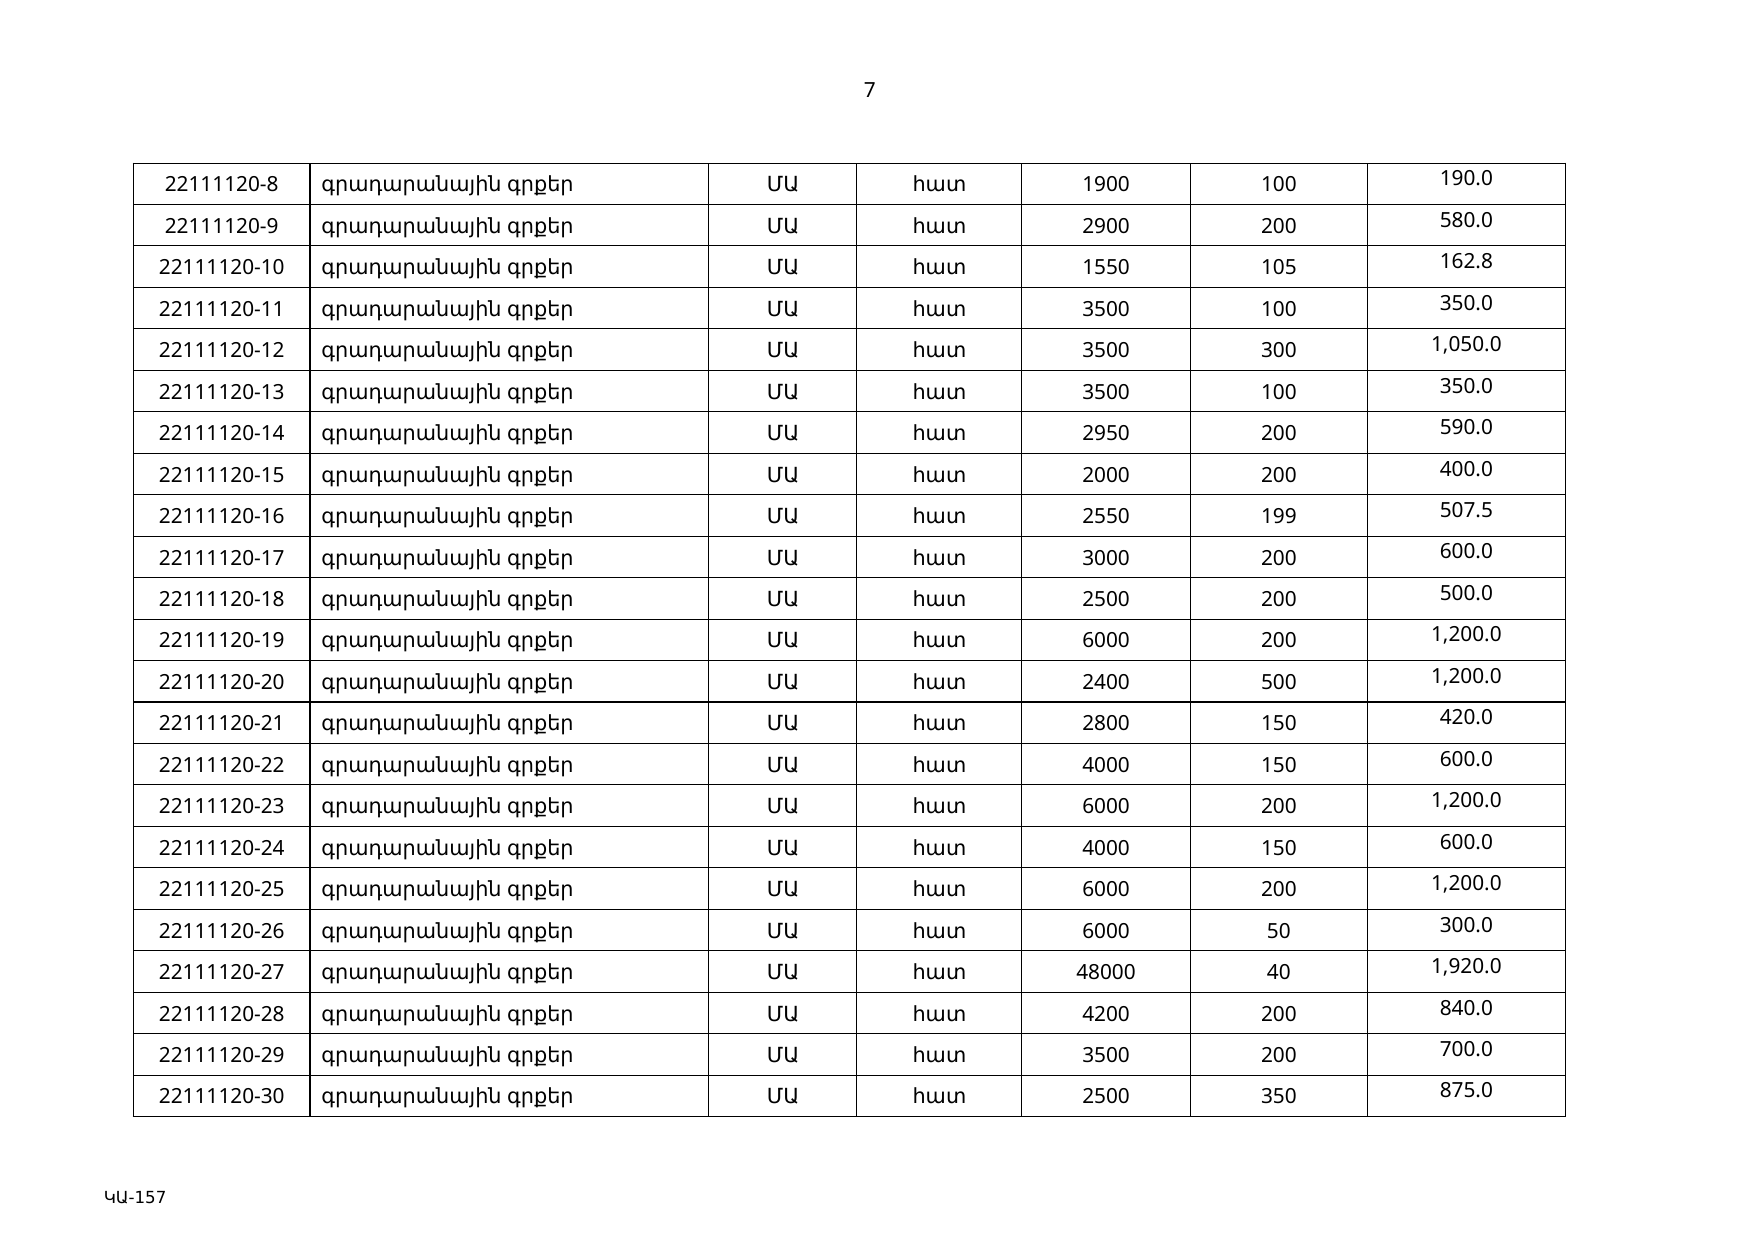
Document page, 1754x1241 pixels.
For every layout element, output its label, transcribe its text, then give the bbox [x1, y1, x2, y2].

table_cell հատ [857, 827, 1021, 867]
table_cell 590.0 [1368, 412, 1565, 453]
table_cell 420.0 [1368, 703, 1565, 743]
table_cell 22111120-21 [134, 703, 309, 743]
table_cell 6000 [1022, 785, 1190, 826]
table_cell 300.0 [1368, 910, 1565, 950]
table_cell ՄԱ [709, 412, 856, 453]
table_cell 1,050.0 [1368, 329, 1565, 370]
table_cell 200 [1191, 620, 1367, 660]
table_cell 50 [1191, 910, 1367, 950]
table_cell 22111120-29 [134, 1034, 309, 1074]
table_cell գրադարանային գրքեր [311, 827, 708, 867]
table_cell 22111120-19 [134, 620, 309, 660]
table_cell 22111120-10 [134, 246, 309, 287]
table_cell 2950 [1022, 412, 1190, 453]
table_cell ՄԱ [709, 868, 856, 909]
table_cell 2500 [1022, 1076, 1190, 1116]
table_cell ՄԱ [709, 785, 856, 826]
table_cell 2500 [1022, 578, 1190, 618]
table_cell հատ [857, 246, 1021, 287]
table_cell գրադարանային գրքեր [311, 371, 708, 411]
table_cell 1,200.0 [1368, 868, 1565, 909]
table_cell 22111120-17 [134, 537, 309, 577]
table_cell 200 [1191, 454, 1367, 494]
table_cell 48000 [1022, 951, 1190, 992]
table_cell ՄԱ [709, 993, 856, 1033]
table_cell 22111120-26 [134, 910, 309, 950]
table_cell հատ [857, 164, 1021, 204]
table_cell 190.0 [1368, 164, 1565, 204]
table_cell 22111120-12 [134, 329, 309, 370]
table_cell հատ [857, 620, 1021, 660]
table_cell ՄԱ [709, 1076, 856, 1116]
table_cell հատ [857, 205, 1021, 245]
table_cell հատ [857, 910, 1021, 950]
table_cell 150 [1191, 703, 1367, 743]
table_cell 22111120-13 [134, 371, 309, 411]
table_cell ՄԱ [709, 288, 856, 328]
table_cell 22111120-14 [134, 412, 309, 453]
table_cell 22111120-28 [134, 993, 309, 1033]
table_cell ՄԱ [709, 951, 856, 992]
table_cell 200 [1191, 993, 1367, 1033]
table_cell 350.0 [1368, 371, 1565, 411]
table_cell 200 [1191, 412, 1367, 453]
table_cell ՄԱ [709, 661, 856, 701]
table_cell հատ [857, 868, 1021, 909]
table_cell 6000 [1022, 620, 1190, 660]
table_cell 200 [1191, 785, 1367, 826]
table_cell գրադարանային գրքեր [311, 164, 708, 204]
table_cell 1,920.0 [1368, 951, 1565, 992]
table_cell ՄԱ [709, 495, 856, 536]
table_cell 2000 [1022, 454, 1190, 494]
table_cell ՄԱ [709, 620, 856, 660]
table_cell գրադարանային գրքեր [311, 661, 708, 701]
table_cell 22111120-11 [134, 288, 309, 328]
table_cell 162.8 [1368, 246, 1565, 287]
table_cell 4000 [1022, 827, 1190, 867]
table_cell գրադարանային գրքեր [311, 744, 708, 784]
table_cell 100 [1191, 288, 1367, 328]
table_cell 200 [1191, 578, 1367, 618]
table_cell 22111120-30 [134, 1076, 309, 1116]
table_cell 22111120-18 [134, 578, 309, 618]
table_cell 22111120-22 [134, 744, 309, 784]
table_cell 22111120-20 [134, 661, 309, 701]
table_cell 150 [1191, 827, 1367, 867]
table_cell 3500 [1022, 1034, 1190, 1074]
table_cell գրադարանային գրքեր [311, 329, 708, 370]
table_cell 100 [1191, 371, 1367, 411]
table_cell 200 [1191, 205, 1367, 245]
table_cell գրադարանային գրքեր [311, 205, 708, 245]
table_cell 300 [1191, 329, 1367, 370]
table_cell 3500 [1022, 371, 1190, 411]
table_cell 105 [1191, 246, 1367, 287]
table_cell 100 [1191, 164, 1367, 204]
table_cell 4000 [1022, 744, 1190, 784]
table_cell ՄԱ [709, 1034, 856, 1074]
table_cell 580.0 [1368, 205, 1565, 245]
table_cell 150 [1191, 744, 1367, 784]
table_cell 600.0 [1368, 537, 1565, 577]
table_cell 2800 [1022, 703, 1190, 743]
table_cell հատ [857, 785, 1021, 826]
table_cell գրադարանային գրքեր [311, 785, 708, 826]
table_cell 22111120-8 [134, 164, 309, 204]
table_cell 700.0 [1368, 1034, 1565, 1074]
table_cell 2900 [1022, 205, 1190, 245]
table_cell 875.0 [1368, 1076, 1565, 1116]
table_cell 1,200.0 [1368, 620, 1565, 660]
table_cell գրադարանային գրքեր [311, 537, 708, 577]
table_cell 22111120-16 [134, 495, 309, 536]
table_cell 1900 [1022, 164, 1190, 204]
table_cell ՄԱ [709, 371, 856, 411]
table_cell հատ [857, 993, 1021, 1033]
table_cell գրադարանային գրքեր [311, 1076, 708, 1116]
table_cell ՄԱ [709, 537, 856, 577]
table_cell 22111120-24 [134, 827, 309, 867]
table_cell 40 [1191, 951, 1367, 992]
table_cell գրադարանային գրքեր [311, 620, 708, 660]
table_cell հատ [857, 288, 1021, 328]
table_cell 22111120-27 [134, 951, 309, 992]
table_cell 350 [1191, 1076, 1367, 1116]
table_cell հատ [857, 454, 1021, 494]
table_cell գրադարանային գրքեր [311, 703, 708, 743]
table_cell հատ [857, 744, 1021, 784]
table_cell 22111120-15 [134, 454, 309, 494]
table_cell գրադարանային գրքեր [311, 951, 708, 992]
table_cell հատ [857, 578, 1021, 618]
table_cell գրադարանային գրքեր [311, 868, 708, 909]
table_cell 3500 [1022, 329, 1190, 370]
table_cell հատ [857, 329, 1021, 370]
table_cell 6000 [1022, 868, 1190, 909]
table_cell ՄԱ [709, 205, 856, 245]
table_cell 22111120-23 [134, 785, 309, 826]
table_cell 350.0 [1368, 288, 1565, 328]
table_cell հատ [857, 951, 1021, 992]
table_cell 200 [1191, 1034, 1367, 1074]
table_cell հատ [857, 371, 1021, 411]
table_cell ՄԱ [709, 454, 856, 494]
table_cell ՄԱ [709, 329, 856, 370]
table_cell 840.0 [1368, 993, 1565, 1033]
table_cell ՄԱ [709, 744, 856, 784]
table_cell հատ [857, 1034, 1021, 1074]
table_cell ՄԱ [709, 910, 856, 950]
table_cell 2550 [1022, 495, 1190, 536]
table_cell գրադարանային գրքեր [311, 993, 708, 1033]
table_cell գրադարանային գրքեր [311, 910, 708, 950]
table_cell 22111120-25 [134, 868, 309, 909]
table_cell 500.0 [1368, 578, 1565, 618]
table_cell ՄԱ [709, 578, 856, 618]
table_cell 22111120-9 [134, 205, 309, 245]
table_cell հատ [857, 537, 1021, 577]
table_cell գրադարանային գրքեր [311, 246, 708, 287]
table_cell հատ [857, 412, 1021, 453]
table_cell 507.5 [1368, 495, 1565, 536]
table_cell 400.0 [1368, 454, 1565, 494]
table_cell ՄԱ [709, 164, 856, 204]
table_cell գրադարանային գրքեր [311, 495, 708, 536]
table_cell հատ [857, 661, 1021, 701]
table_cell ՄԱ [709, 827, 856, 867]
table_cell 199 [1191, 495, 1367, 536]
table_cell հատ [857, 495, 1021, 536]
table_cell 600.0 [1368, 744, 1565, 784]
table_cell գրադարանային գրքեր [311, 1034, 708, 1074]
table_cell 500 [1191, 661, 1367, 701]
table_cell ՄԱ [709, 246, 856, 287]
table_cell հատ [857, 1076, 1021, 1116]
table_cell 200 [1191, 868, 1367, 909]
table_cell 3500 [1022, 288, 1190, 328]
table_cell գրադարանային գրքեր [311, 412, 708, 453]
table_cell ՄԱ [709, 703, 856, 743]
table_cell գրադարանային գրքեր [311, 454, 708, 494]
table_cell 1550 [1022, 246, 1190, 287]
table_cell 200 [1191, 537, 1367, 577]
table_cell 3000 [1022, 537, 1190, 577]
table_cell 4200 [1022, 993, 1190, 1033]
table_cell հատ [857, 703, 1021, 743]
table_cell 2400 [1022, 661, 1190, 701]
table_cell 600.0 [1368, 827, 1565, 867]
table_cell գրադարանային գրքեր [311, 288, 708, 328]
table_cell 1,200.0 [1368, 661, 1565, 701]
table_cell 6000 [1022, 910, 1190, 950]
table_cell գրադարանային գրքեր [311, 578, 708, 618]
table_cell 1,200.0 [1368, 785, 1565, 826]
